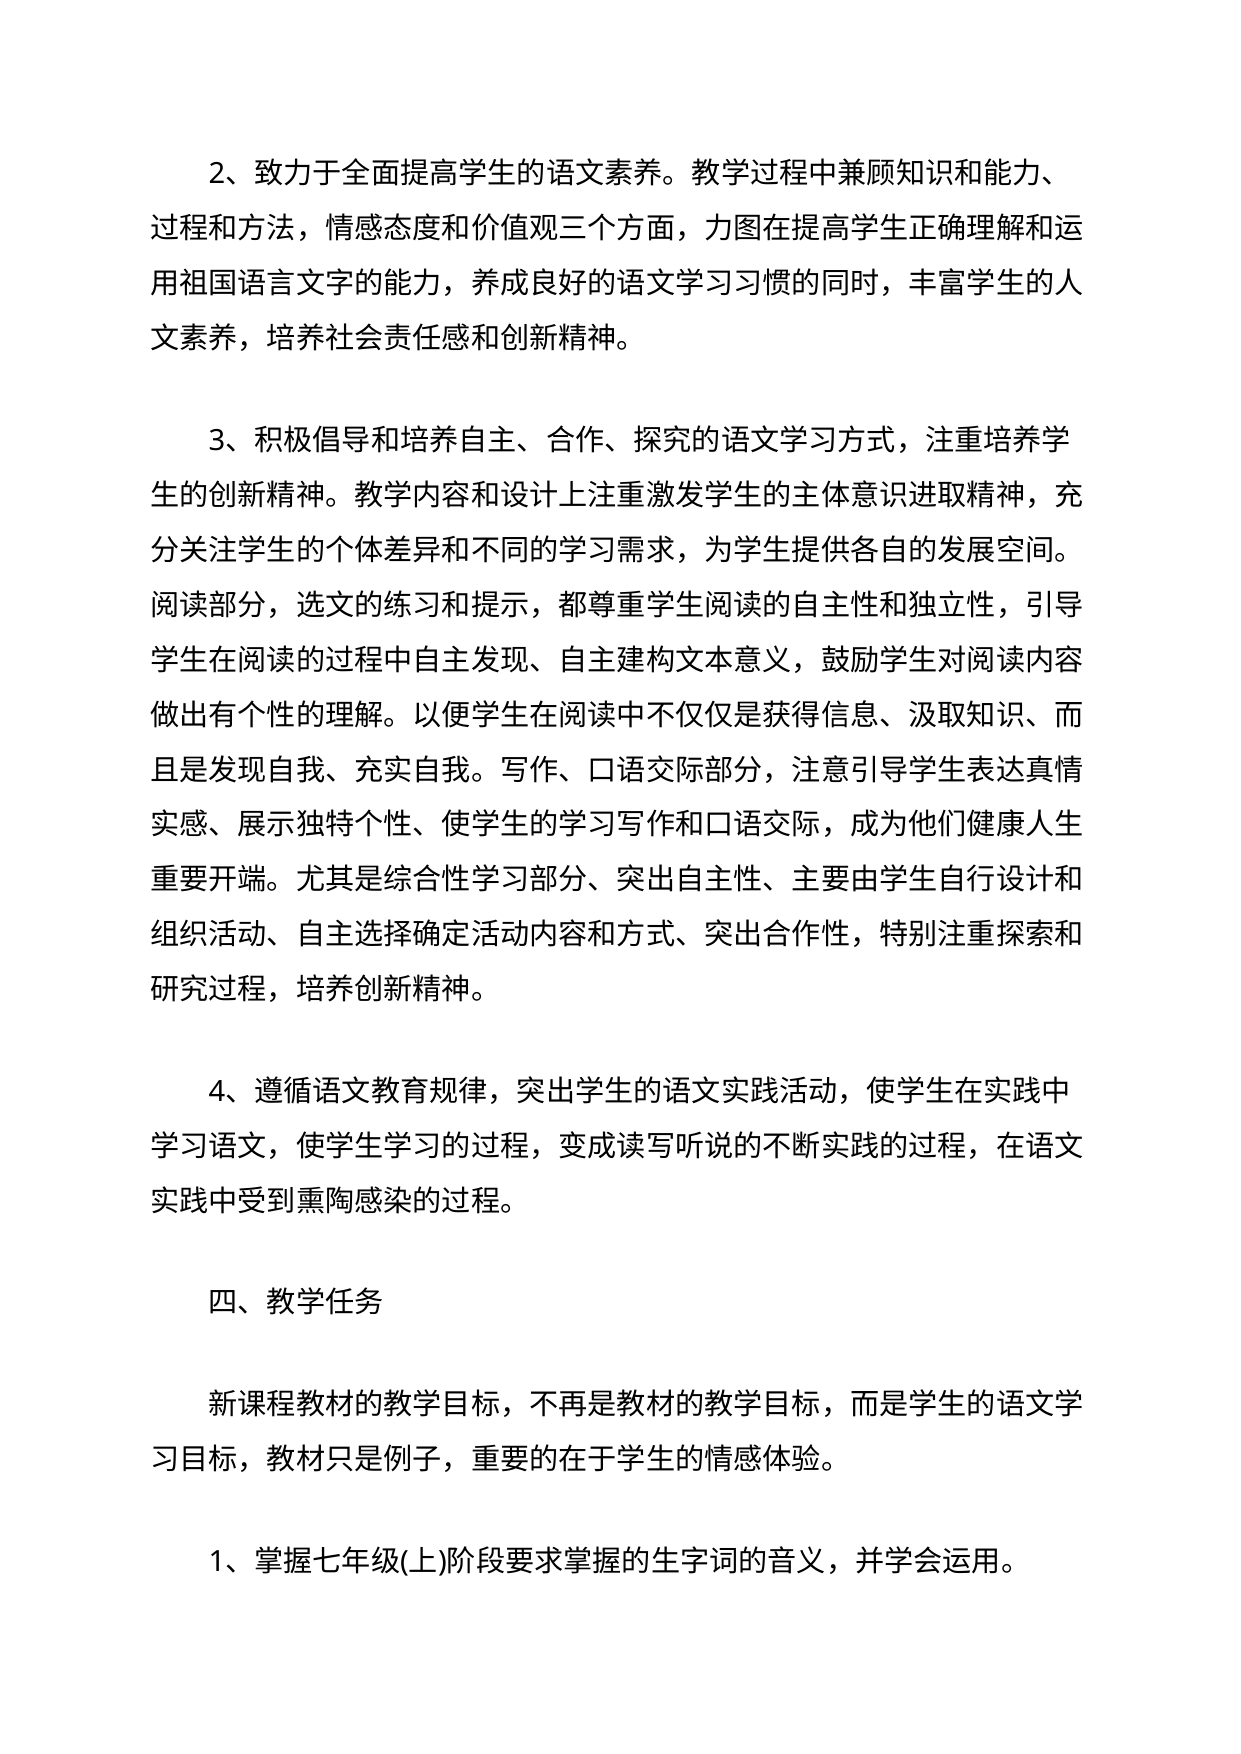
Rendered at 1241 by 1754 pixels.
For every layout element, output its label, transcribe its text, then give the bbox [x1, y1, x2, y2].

text 2、致力于全面提高学生的语文素养。教学过程中兼顾知识和能力、过程和方法，情感态度和价值观三个方面，力图在提高学生正确理解和运用祖国语言文字的能力，养成良好的语文学习习惯的同时，丰富学生的人文素养，培养社会责任感和创新精神。 [150, 150, 1090, 357]
text 新课程教材的教学目标，不再是教材的教学目标，而是学生的语文学习目标，教材只是例子，重要的在于学生的情感体验。 [150, 1381, 1090, 1478]
text 4、遵循语文教育规律，突出学生的语文实践活动，使学生在实践中学习语文，使学生学习的过程，变成读写听说的不断实践的过程，在语文实践中受到熏陶感染的过程。 [150, 1067, 1090, 1219]
text 3、积极倡导和培养自主、合作、探究的语文学习方式，注重培养学生的创新精神。教学内容和设计上注重激发学生的主体意识进取精神，充分关注学生的个体差异和不同的学习需求，为学生提供各自的发展空间。阅读部分，选文的练习和提示，都尊重学生阅读的自主性和独立性，引导学生在阅读的过程中自主发现、自主建构文本意义，鼓励学生对阅读内容做出有个性的理解。以便学生在阅读中不仅仅是获得信息、汲取知识、而且是发现自我、充实自我。写作、口语交际部分，注意引导学生表达真情实感、展示独特个性、使学生的学习写作和口语交际，成为他们健康人生重要开端。尤其是综合性学习部分、突出自主性、主要由学生自行设计和组织活动、自主选择确定活动内容和方式、突出合作性，特别注重探索和研究过程，培养创新精神。 [150, 417, 1090, 1008]
text 1、掌握七年级(上)阶段要求掌握的生字词的音义，并学会运用。 [150, 1537, 1090, 1580]
text 四、教学任务 [150, 1279, 1090, 1321]
